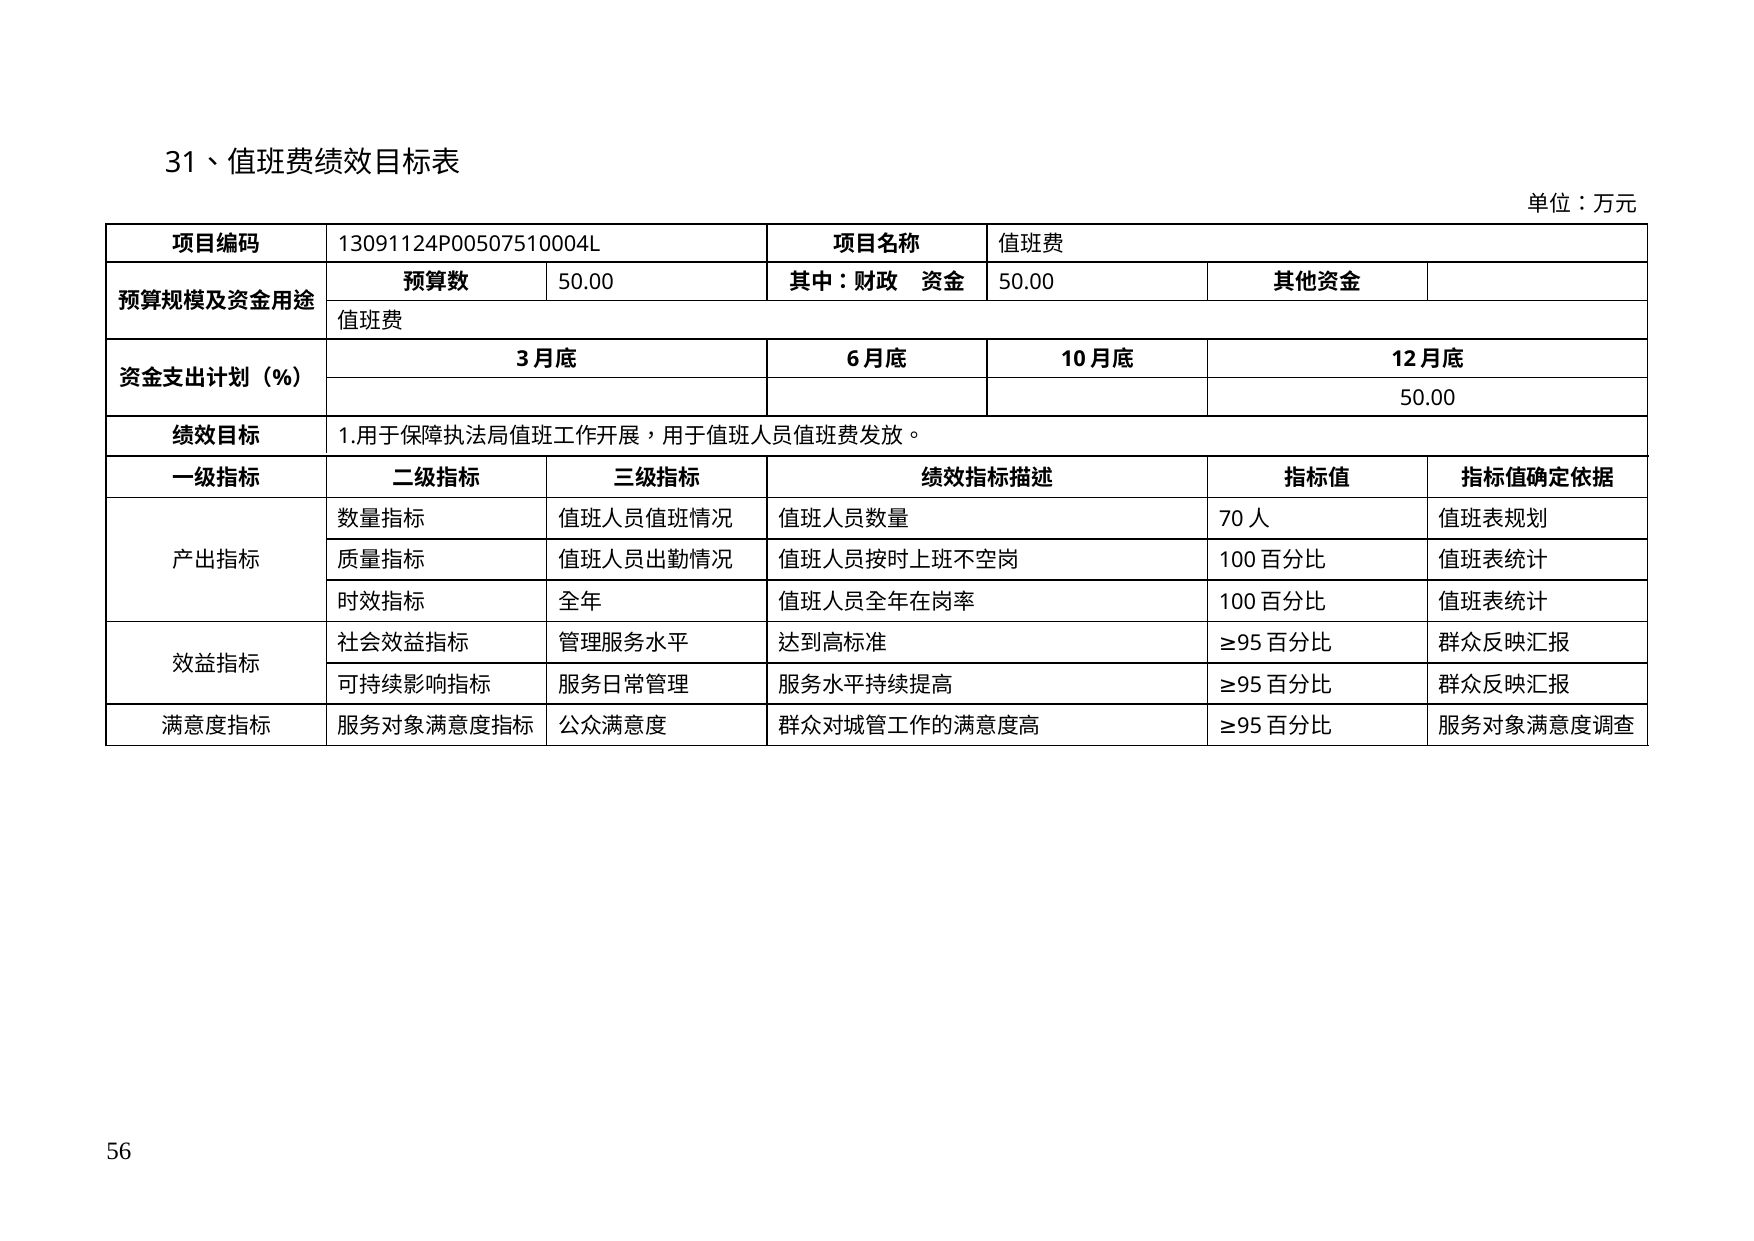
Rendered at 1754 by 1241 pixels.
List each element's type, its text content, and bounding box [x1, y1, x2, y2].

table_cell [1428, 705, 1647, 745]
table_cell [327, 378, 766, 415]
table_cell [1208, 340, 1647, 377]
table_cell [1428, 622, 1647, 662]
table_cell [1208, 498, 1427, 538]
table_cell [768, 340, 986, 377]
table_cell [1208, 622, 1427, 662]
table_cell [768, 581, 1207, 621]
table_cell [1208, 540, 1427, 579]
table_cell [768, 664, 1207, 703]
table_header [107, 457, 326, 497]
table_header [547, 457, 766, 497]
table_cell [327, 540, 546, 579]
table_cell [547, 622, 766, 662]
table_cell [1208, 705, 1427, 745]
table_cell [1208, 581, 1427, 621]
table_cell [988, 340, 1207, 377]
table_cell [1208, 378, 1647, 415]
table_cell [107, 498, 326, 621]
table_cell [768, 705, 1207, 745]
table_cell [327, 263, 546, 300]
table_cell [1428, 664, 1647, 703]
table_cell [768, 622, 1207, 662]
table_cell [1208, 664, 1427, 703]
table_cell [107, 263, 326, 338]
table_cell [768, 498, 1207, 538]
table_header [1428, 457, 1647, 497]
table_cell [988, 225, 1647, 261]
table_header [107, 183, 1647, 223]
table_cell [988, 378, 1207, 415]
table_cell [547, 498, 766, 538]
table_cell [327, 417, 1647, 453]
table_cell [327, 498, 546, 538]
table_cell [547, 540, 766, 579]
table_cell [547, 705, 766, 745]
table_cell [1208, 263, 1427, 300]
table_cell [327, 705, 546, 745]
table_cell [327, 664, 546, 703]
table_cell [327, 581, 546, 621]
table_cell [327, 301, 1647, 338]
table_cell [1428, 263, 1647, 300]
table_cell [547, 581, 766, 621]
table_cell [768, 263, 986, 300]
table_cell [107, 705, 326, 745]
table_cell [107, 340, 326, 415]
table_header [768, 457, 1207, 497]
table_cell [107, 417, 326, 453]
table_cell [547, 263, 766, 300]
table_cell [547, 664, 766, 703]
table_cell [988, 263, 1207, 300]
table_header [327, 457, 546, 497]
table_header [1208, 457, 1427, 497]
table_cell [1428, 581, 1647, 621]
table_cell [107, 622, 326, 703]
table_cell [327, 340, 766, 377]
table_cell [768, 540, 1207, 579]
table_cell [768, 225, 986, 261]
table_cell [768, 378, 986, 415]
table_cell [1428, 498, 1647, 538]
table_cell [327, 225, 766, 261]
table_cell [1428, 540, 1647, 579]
text 31、值班费绩效目标表 [106, 142, 1648, 181]
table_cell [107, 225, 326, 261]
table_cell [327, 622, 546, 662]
